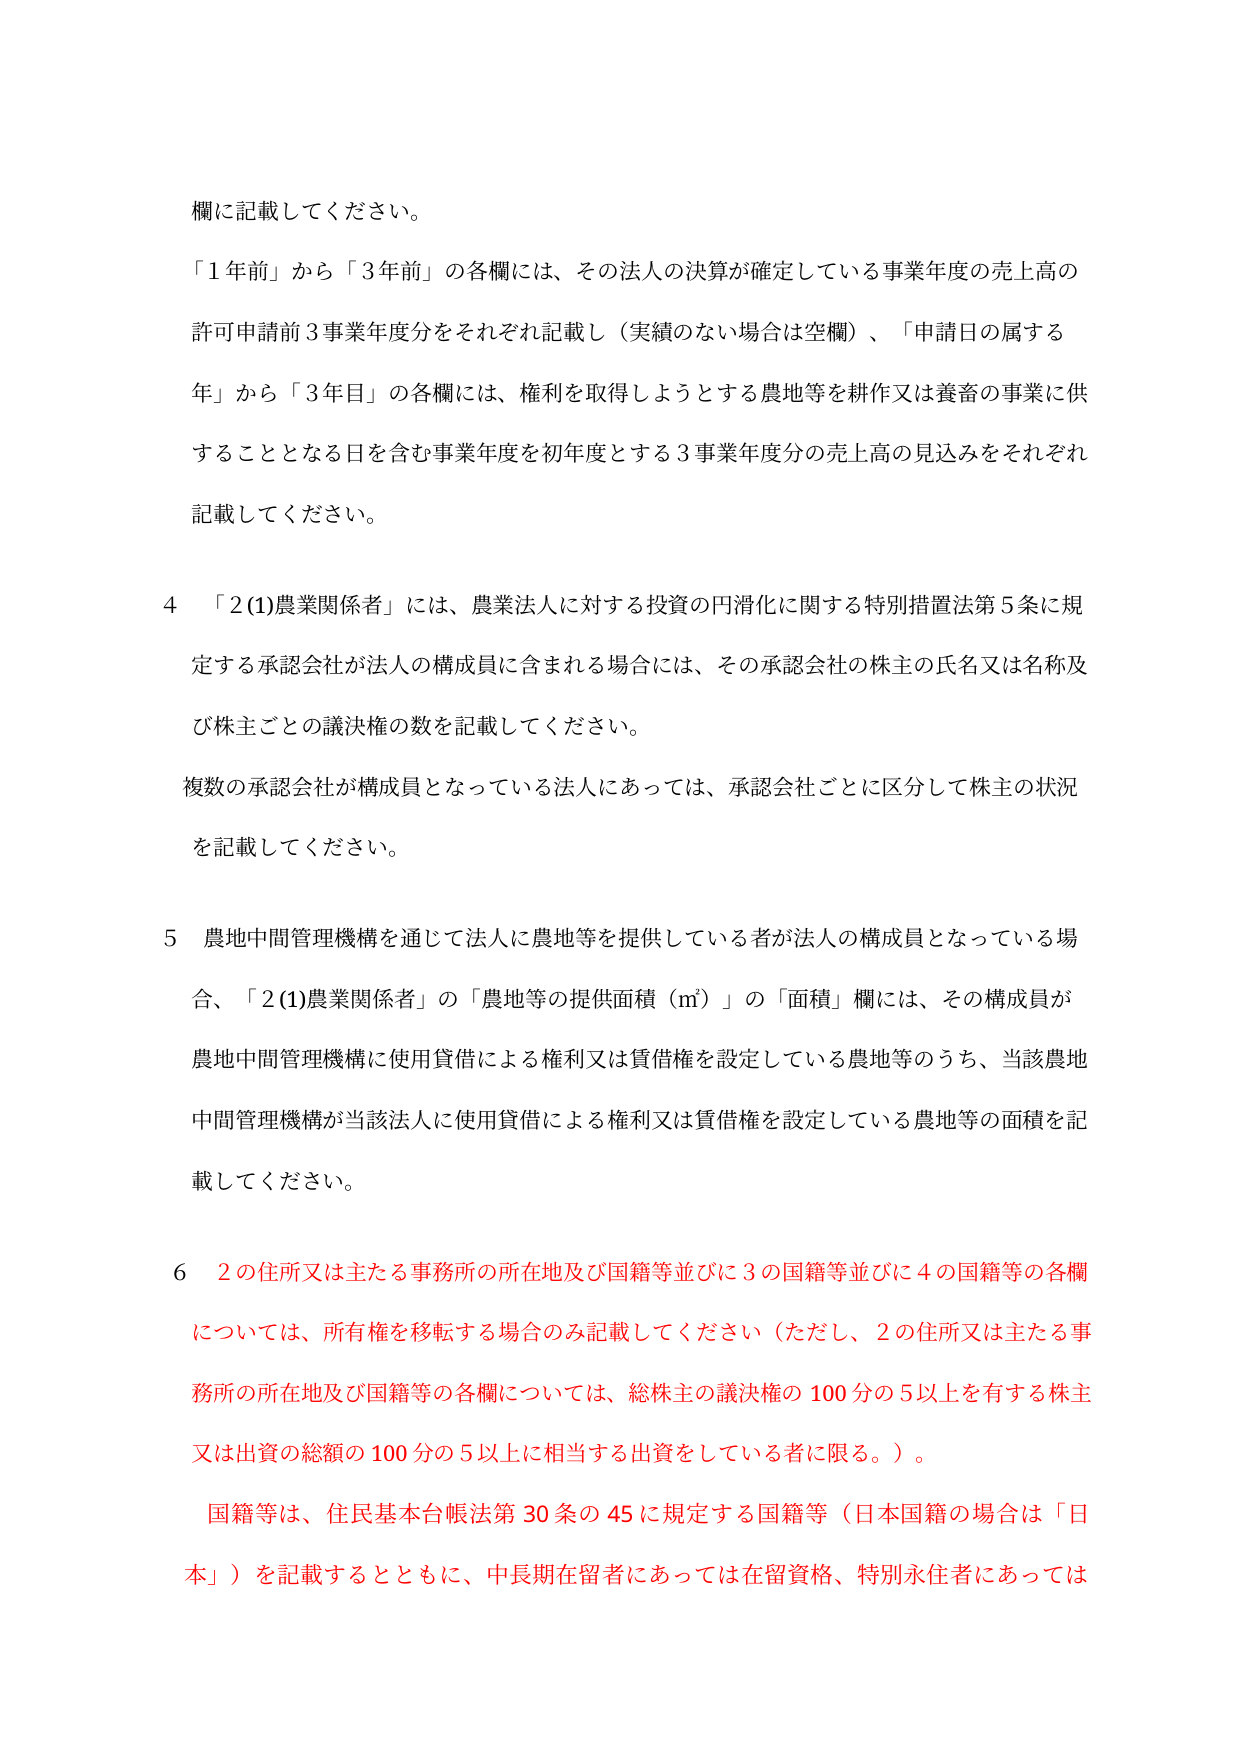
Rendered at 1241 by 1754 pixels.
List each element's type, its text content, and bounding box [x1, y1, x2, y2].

text ５ 農地中間管理機構を通じて法人に農地等を提供している者が法人の構成員となっている場合、「２(1)農業関係者」の「農地等の提供面積（㎡）」の「面積」欄には、その構成員が農地中間管理機構に使用貸借による権利又は賃借権を設定している農地等のうち、当該農地中間管理機構が当該法人に使用貸借による権利又は賃借権を設定している農地等の面積を記載してください。 [148, 907, 1092, 1210]
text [148, 179, 1092, 240]
text ６ ２の住所又は主たる事務所の所在地及び国籍等並びに３の国籍等並びに４の国籍等の各欄については、所有権を移転する場合のみ記載してください（ただし、２の住所又は主たる事務所の所在地及び国籍等の各欄については、総株主の議決権の100分の５以上を有する株主又は出資の総額の100分の５以上に相当する出資をしている者に限る。）。 [148, 1240, 1092, 1483]
text ４ 「２(1)農業関係者」には、農業法人に対する投資の円滑化に関する特別措置法第５条に規定する承認会社が法人の構成員に含まれる場合には、その承認会社の株主の氏名又は名称及び株主ごとの議決権の数を記載してください。 [148, 573, 1092, 755]
text 「１年前」から「３年前」の各欄には、その法人の決算が確定している事業年度の売上高の許可申請前３事業年度分をそれぞれ記載し（実績のない場合は空欄）、「申請日の属する年」から「３年目」の各欄には、権利を取得しようとする農地等を耕作又は養畜の事業に供することとなる日を含む事業年度を初年度とする３事業年度分の売上高の見込みをそれぞれ記載してください。 [148, 240, 1092, 543]
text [184, 1483, 1092, 1604]
text 複数の承認会社が構成員となっている法人にあっては、承認会社ごとに区分して株主の状況を記載してください。 [148, 755, 1092, 877]
